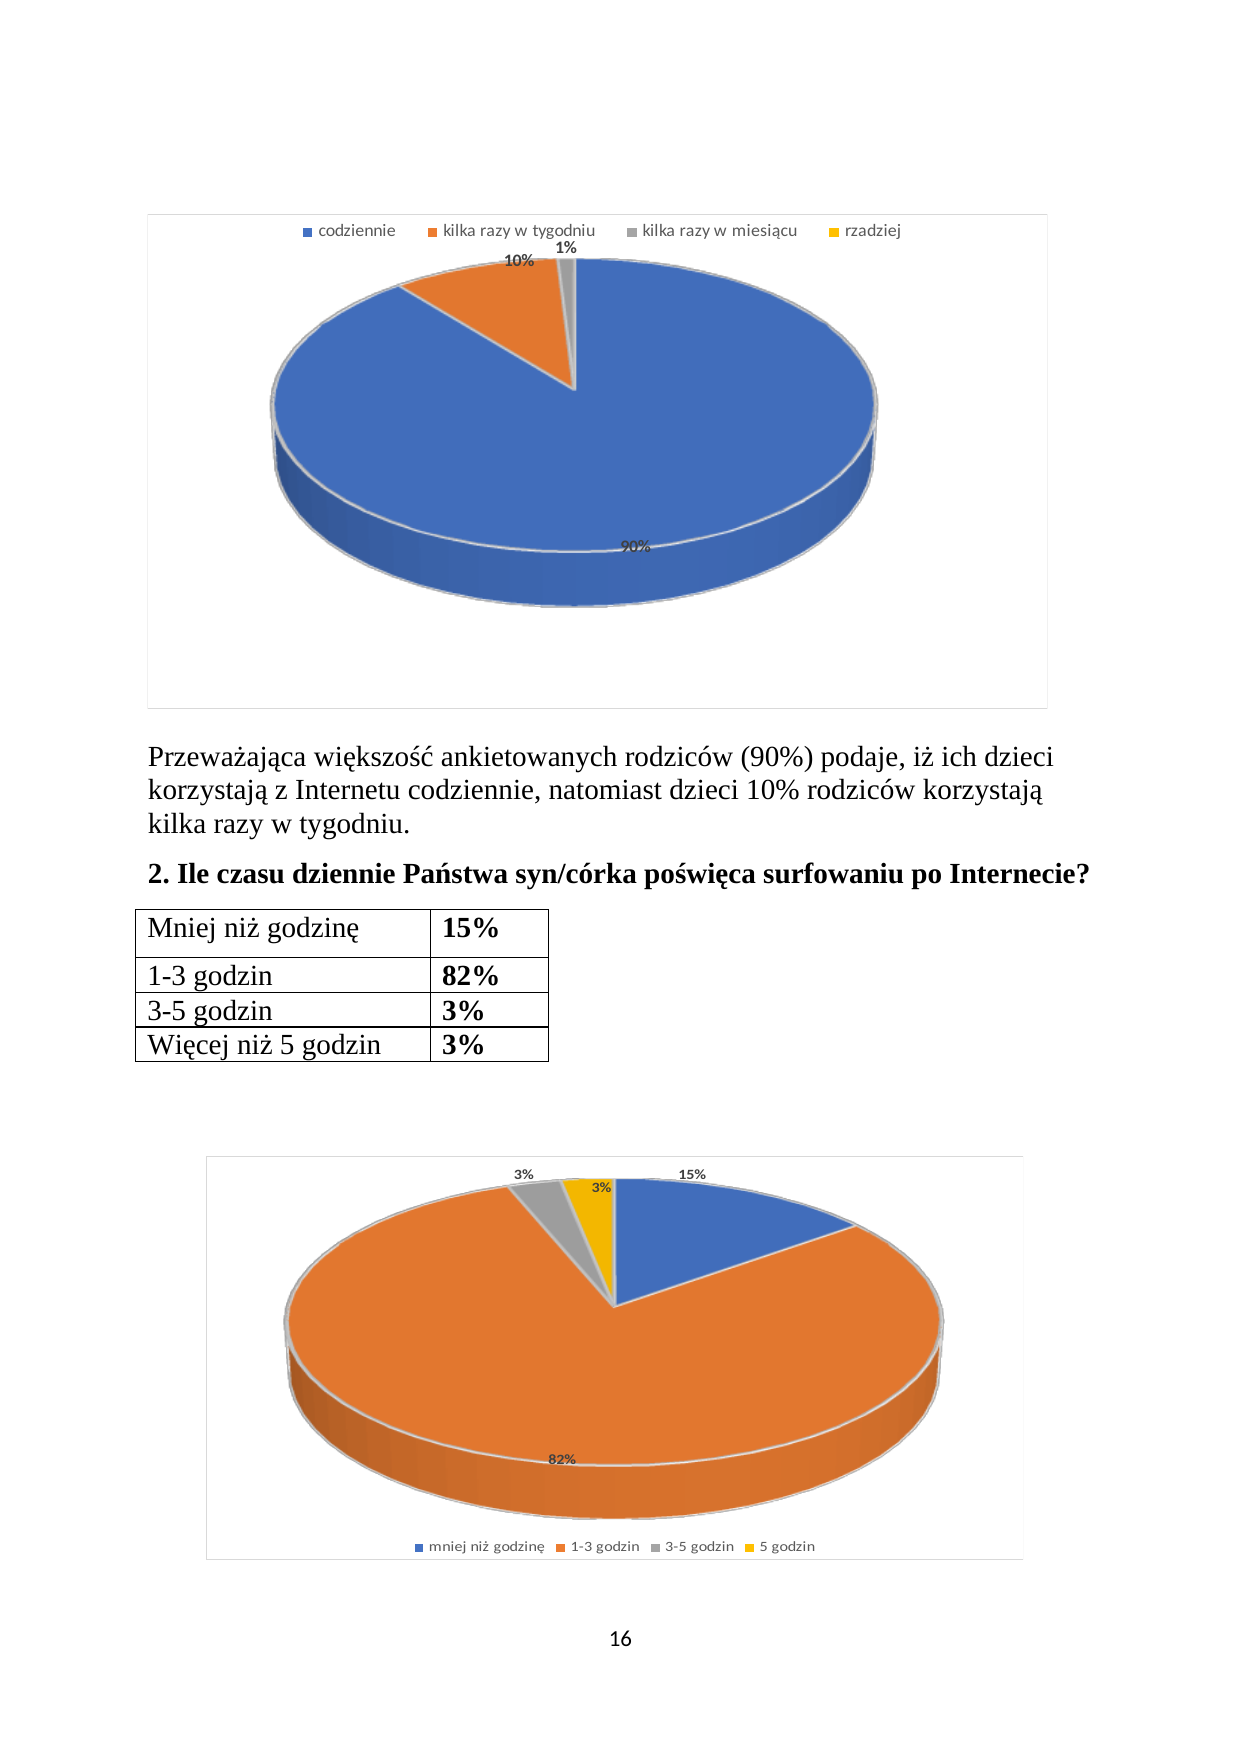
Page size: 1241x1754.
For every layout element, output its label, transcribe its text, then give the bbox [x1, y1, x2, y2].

table_cell 1-3 godzin [136, 958, 430, 992]
table_cell 82% [431, 958, 548, 992]
table_cell 3-5 godzin [136, 993, 430, 1026]
table_header Mniej niż godzinę [136, 910, 430, 957]
table_cell 3% [431, 993, 548, 1026]
table_cell Więcej niż 5 godzin [136, 1028, 430, 1061]
table_header 15% [431, 910, 548, 957]
text 2. Ile czasu dziennie Państwa syn/córka poświęca surfowaniu po Internecie? [148, 856, 1093, 890]
text Przeważająca większość ankietowanych rodziców (90%) podaje, iż ich dzieci korzystają z Internetu codziennie, natomiast dzieci 10% rodziców korzystają kilka razy w tygodniu. [148, 739, 1093, 839]
table_cell 3% [431, 1028, 548, 1061]
